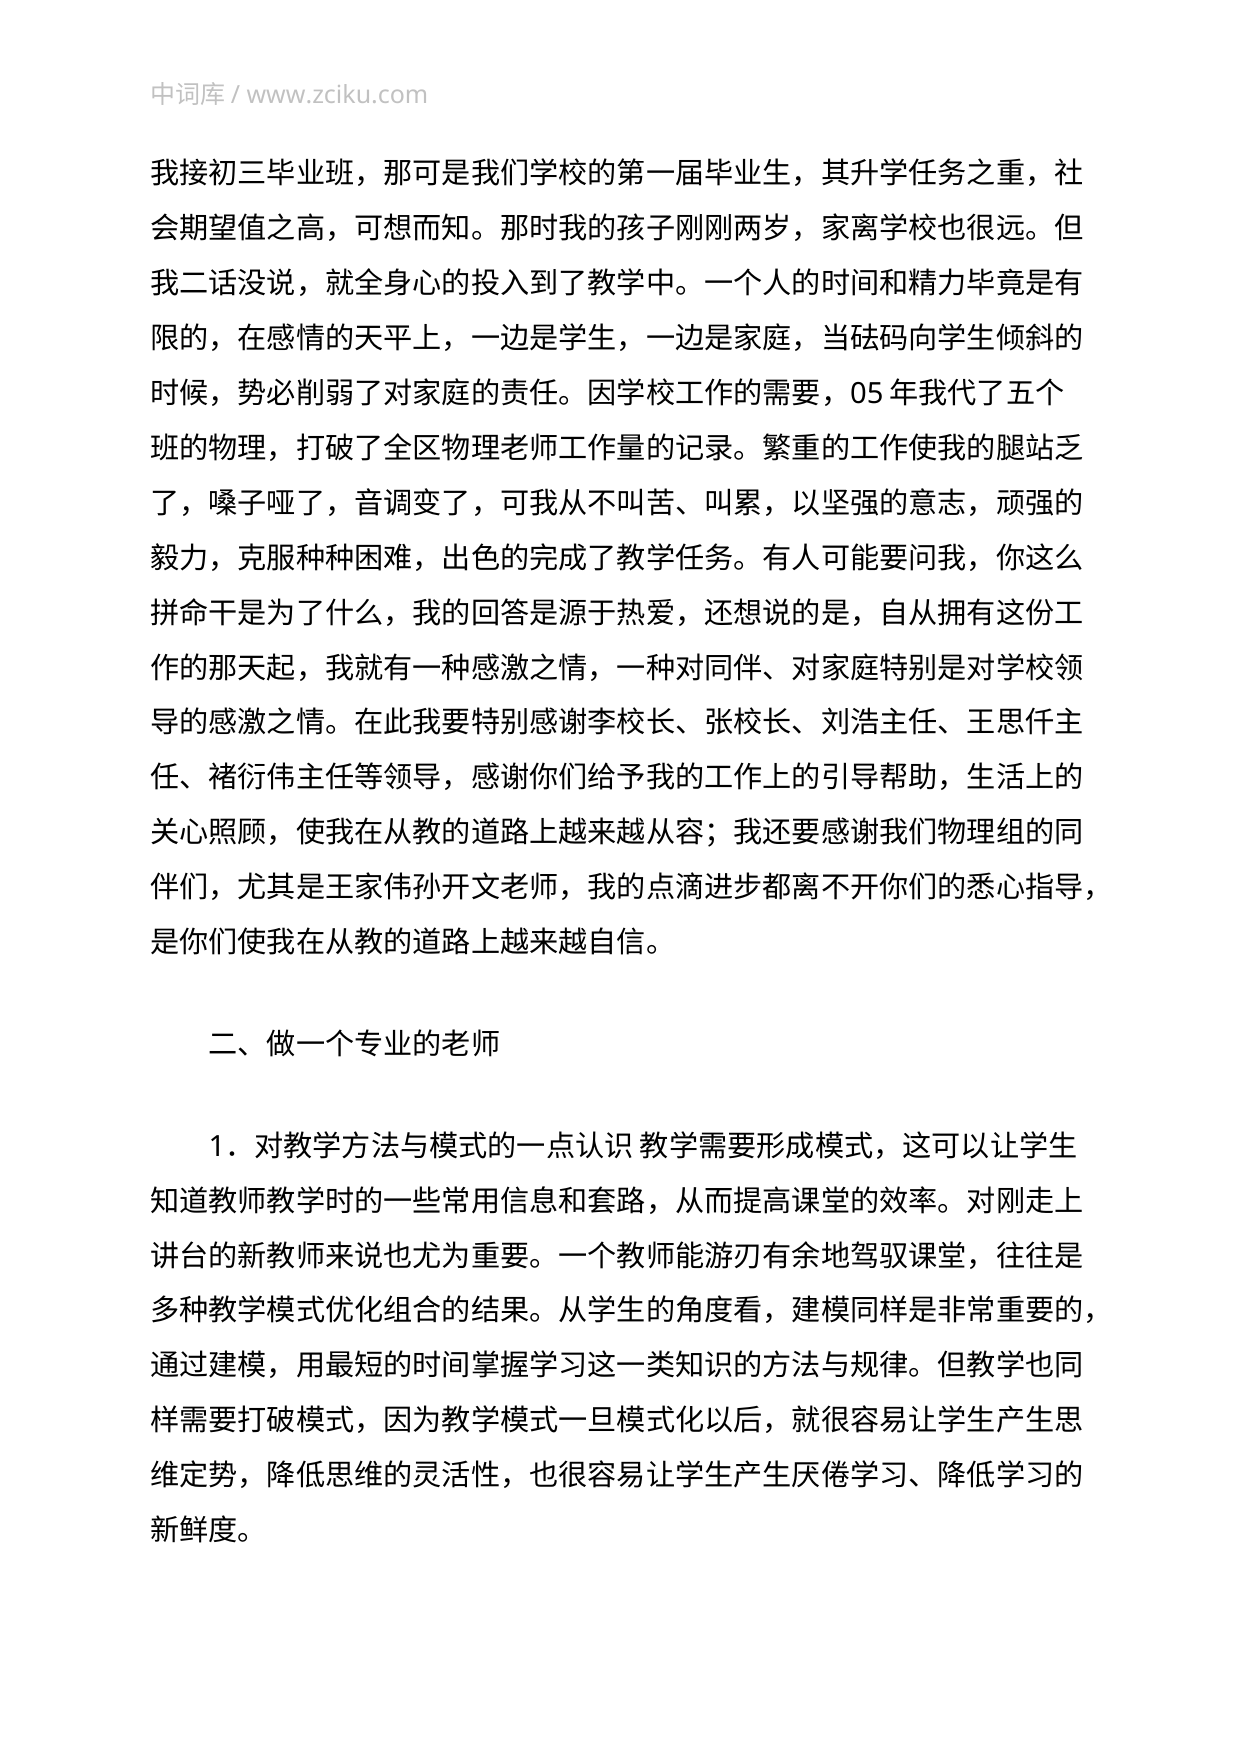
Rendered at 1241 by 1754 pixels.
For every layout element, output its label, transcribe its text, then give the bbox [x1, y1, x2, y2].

text 1．对教学方法与模式的一点认识 教学需要形成模式，这可以让学生知道教师教学时的一些常用信息和套路，从而提高课堂的效率。对刚走上讲台的新教师来说也尤为重要。一个教师能游刃有余地驾驭课堂，往往是多种教学模式优化组合的结果。从学生的角度看，建模同样是非常重要的，通过建模，用最短的时间掌握学习这一类知识的方法与规律。但教学也同样需要打破模式，因为教学模式一旦模式化以后，就很容易让学生产生思维定势，降低思维的灵活性，也很容易让学生产生厌倦学习、降低学习的新鲜度。 [150, 1122, 1090, 1549]
text 二、做一个专业的老师 [150, 1020, 1090, 1063]
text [150, 150, 1090, 961]
